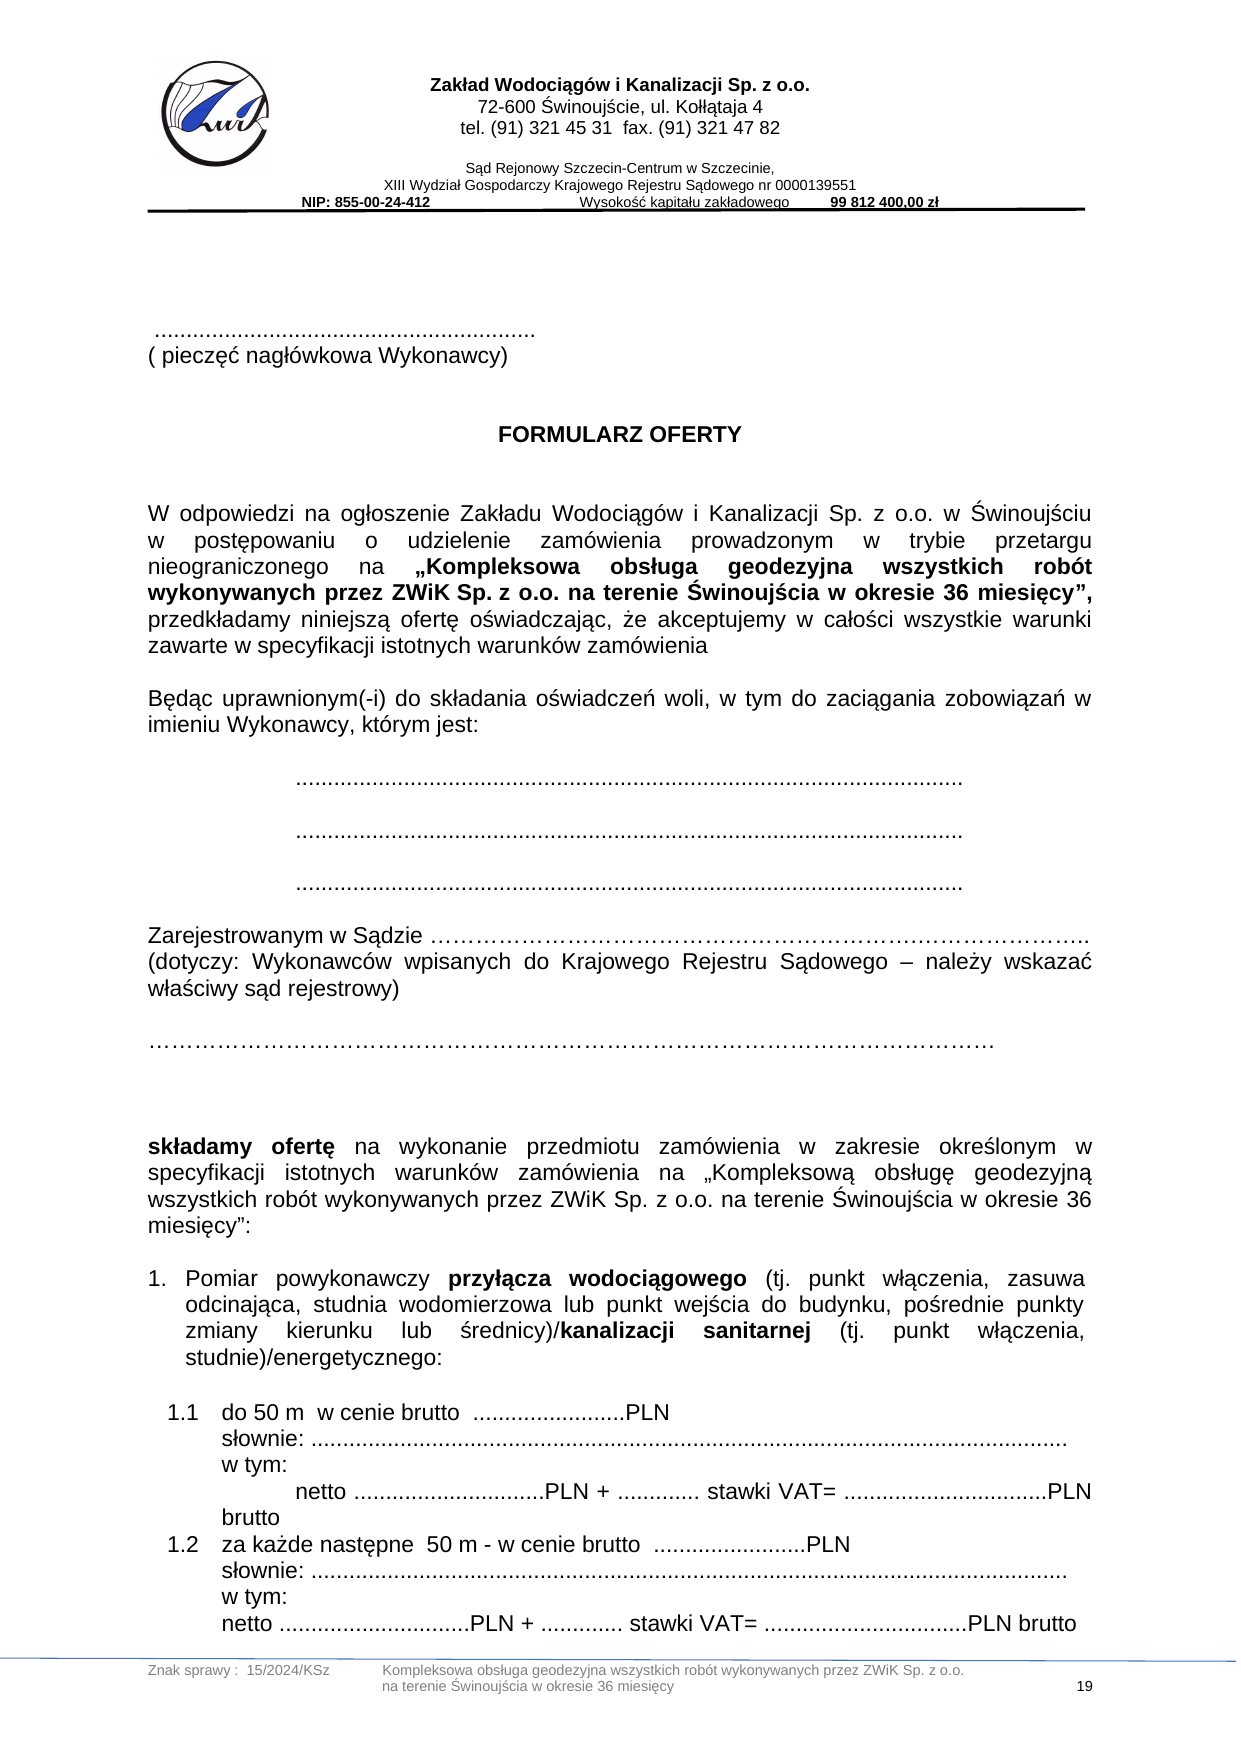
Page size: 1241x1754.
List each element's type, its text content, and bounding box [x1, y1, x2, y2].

text słownie: ....................................................................................................................... [148, 1425, 1092, 1451]
text ............................................................ [148, 316, 1092, 342]
text w tym: [148, 1583, 1092, 1609]
text 1.1 do w cenie brutto ........................PLN [148, 1399, 1092, 1425]
text netto ..............................PLN + ............. stawki VAT= ................................PLN brutto [221, 1478, 1092, 1531]
picture [158, 57, 272, 171]
subtitle Będąc uprawnionym(-i) do składania oświadczeń woli, w tym do zaciągania zobowiązań w imieniu Wykonawcy, którym jest: [148, 685, 1092, 737]
text ………………………………………………………………………………………………… [148, 1027, 1092, 1054]
text w tym: [148, 1451, 1092, 1478]
text słownie: ....................................................................................................................... [148, 1557, 1092, 1583]
subtitle Pomiar powykonawczy przyłącza wodociągowego (tj. punkt włączenia, zasuwa odcinająca, studnia wodomierzowa lub punkt wejścia do budynku, pośrednie punkty zmiany kierunku lub średnicy)/kanalizacji sanitarnej (tj. punkt włączenia, studnie)/energetycznego: [148, 1264, 1085, 1370]
text FORMULARZ OFERTY [148, 421, 1092, 448]
text składamy ofertę na wykonanie przedmiotu zamówienia w zakresie określonym w specyfikacji istotnych warunków zamówienia na „Kompleksową obsługę geodezyjną wszystkich robót wykonywanych przez ZWiK Sp. z o.o. na terenie Świnoujścia w okresie 36 miesięcy”: [148, 1133, 1092, 1238]
text ......................................................................................................... [148, 869, 1092, 896]
text Zarejestrowanym w Sądzie ……………………………………………………….………………….. [148, 922, 1092, 948]
text (dotyczy: Wykonawców wpisanych do Krajowego Rejestru Sądowego – należy wskazać właściwy sąd rejestrowy) [148, 948, 1092, 1001]
text ( pieczęć nagłówkowa Wykonawcy) [148, 342, 1092, 368]
text ......................................................................................................... [148, 817, 1092, 843]
text netto ..............................PLN + ............. stawki VAT= ................................PLN brutto [148, 1609, 1092, 1636]
text ......................................................................................................... [148, 764, 1092, 790]
text W odpowiedzi na ogłoszenie Zakładu Wodociągów i Kanalizacji Sp. z o.o. w Świnoujściu w postępowaniu o udzielenie zamówienia prowadzonym w trybie przetargu nieograniczonego na „Kompleksowa obsługa geodezyjna wszystkich robót wykonywanych przez ZWiK Sp. z o.o. na terenie Świnoujścia w okresie 36 miesięcy”, przedkładamy niniejszą ofertę oświadczając, że akceptujemy w całości wszystkie warunki zawarte w specyfikacji istotnych warunków zamówienia [148, 500, 1092, 658]
text 1.2 za każde następne 50 m - w cenie brutto ........................PLN [148, 1531, 1092, 1557]
